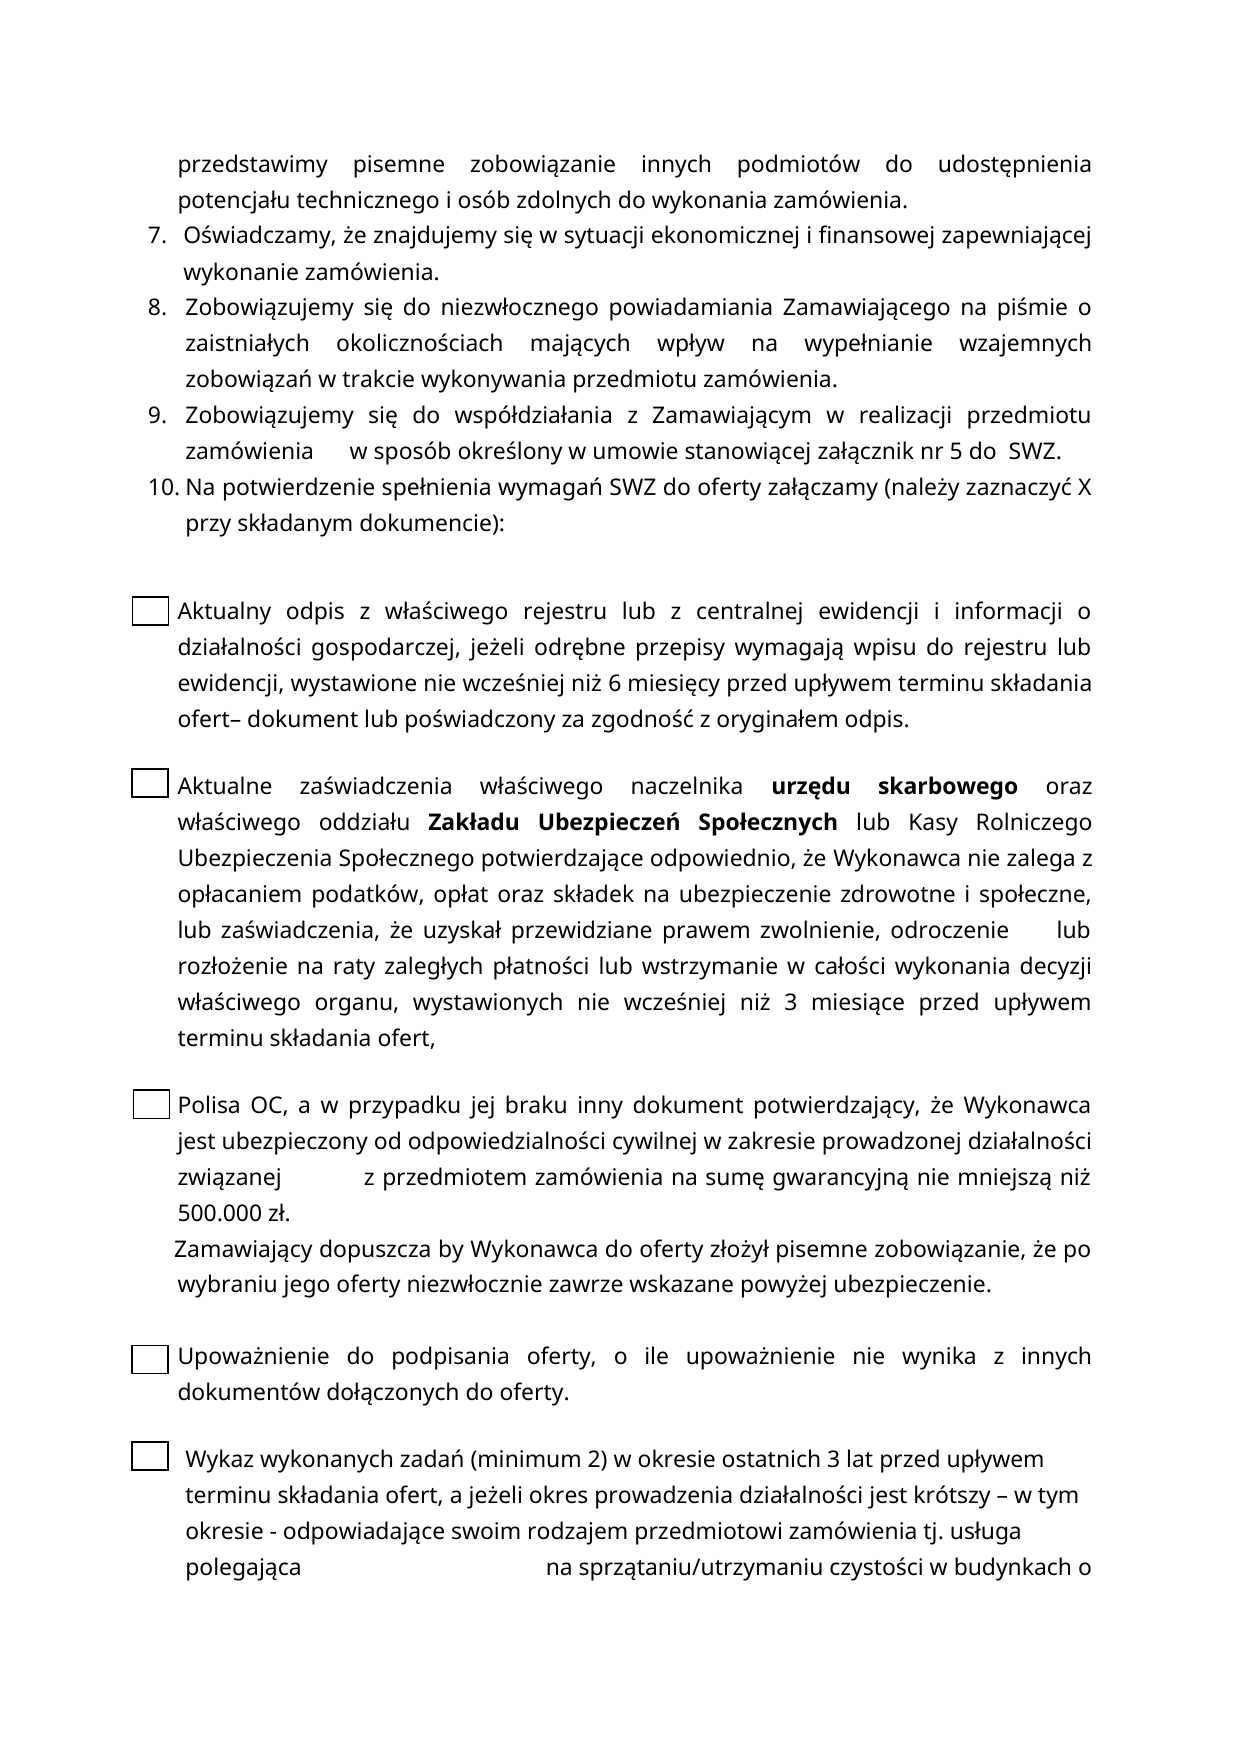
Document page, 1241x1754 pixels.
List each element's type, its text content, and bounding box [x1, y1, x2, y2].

list Aktualny odpis z właściwego rejestru lub z centralnej ewidencji i informacji o działalności gospodarczej, jeżeli odrębne przepisy wymagają wpisu do rejestru lub ewidencji, wystawione nie wcześniej niż 6 miesięcy przed upływem terminu składania ofert– dokument lub poświadczony za zgodność z oryginałem odpis. [177, 595, 1093, 734]
text Upoważnienie do podpisania oferty, o ile upoważnienie nie wynika z innych dokumentów dołączonych do oferty. [177, 1340, 1093, 1407]
list Zobowiązujemy się do współdziałania z Zamawiającym w realizacji przedmiotu zamówienia w sposób określony w umowie stanowiącej załącznik nr 5 do SWZ. [148, 399, 1093, 466]
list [148, 148, 1093, 215]
list Na potwierdzenie spełnienia wymagań SWZ do oferty załączamy (należy zaznaczyć X przy składanym dokumencie): [148, 471, 1093, 538]
list Aktualne zaświadczenia właściwego naczelnika urzędu skarbowego oraz właściwego oddziału Zakładu Ubezpieczeń Społecznych lub Kasy Rolniczego Ubezpieczenia Społecznego potwierdzające odpowiednio, że Wykonawca nie zalega z opłacaniem podatków, opłat oraz składek na ubezpieczenie zdrowotne i społeczne, lub zaświadczenia, że uzyskał przewidziane prawem zwolnienie, odroczenie lub rozłożenie na raty zaległych płatności lub wstrzymanie w całości wykonania decyzji właściwego organu, wystawionych nie wcześniej niż 3 miesiące przed upływem terminu składania ofert, [177, 770, 1093, 1053]
text Polisa OC, a w przypadku jej braku inny dokument potwierdzający, że Wykonawca jest ubezpieczony od odpowiedzialności cywilnej w zakresie prowadzonej działalności związanej z przedmiotem zamówienia na sumę gwarancyjną nie mniejszą niż 500.000 zł. [177, 1089, 1093, 1228]
list Oświadczamy, że znajdujemy się w sytuacji ekonomicznej i finansowej zapewniającej wykonanie zamówienia. [148, 219, 1093, 287]
text Zamawiający dopuszcza by Wykonawca do oferty złożył pisemne zobowiązanie, że po wybraniu jego oferty niezwłocznie zawrze wskazane powyżej ubezpieczenie. [148, 1232, 1093, 1300]
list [148, 1443, 1093, 1582]
list Zobowiązujemy się do niezwłocznego powiadamiania Zamawiającego na piśmie o zaistniałych okolicznościach mających wpływ na wypełnianie wzajemnych zobowiązań w trakcie wykonywania przedmiotu zamówienia. [148, 291, 1093, 394]
